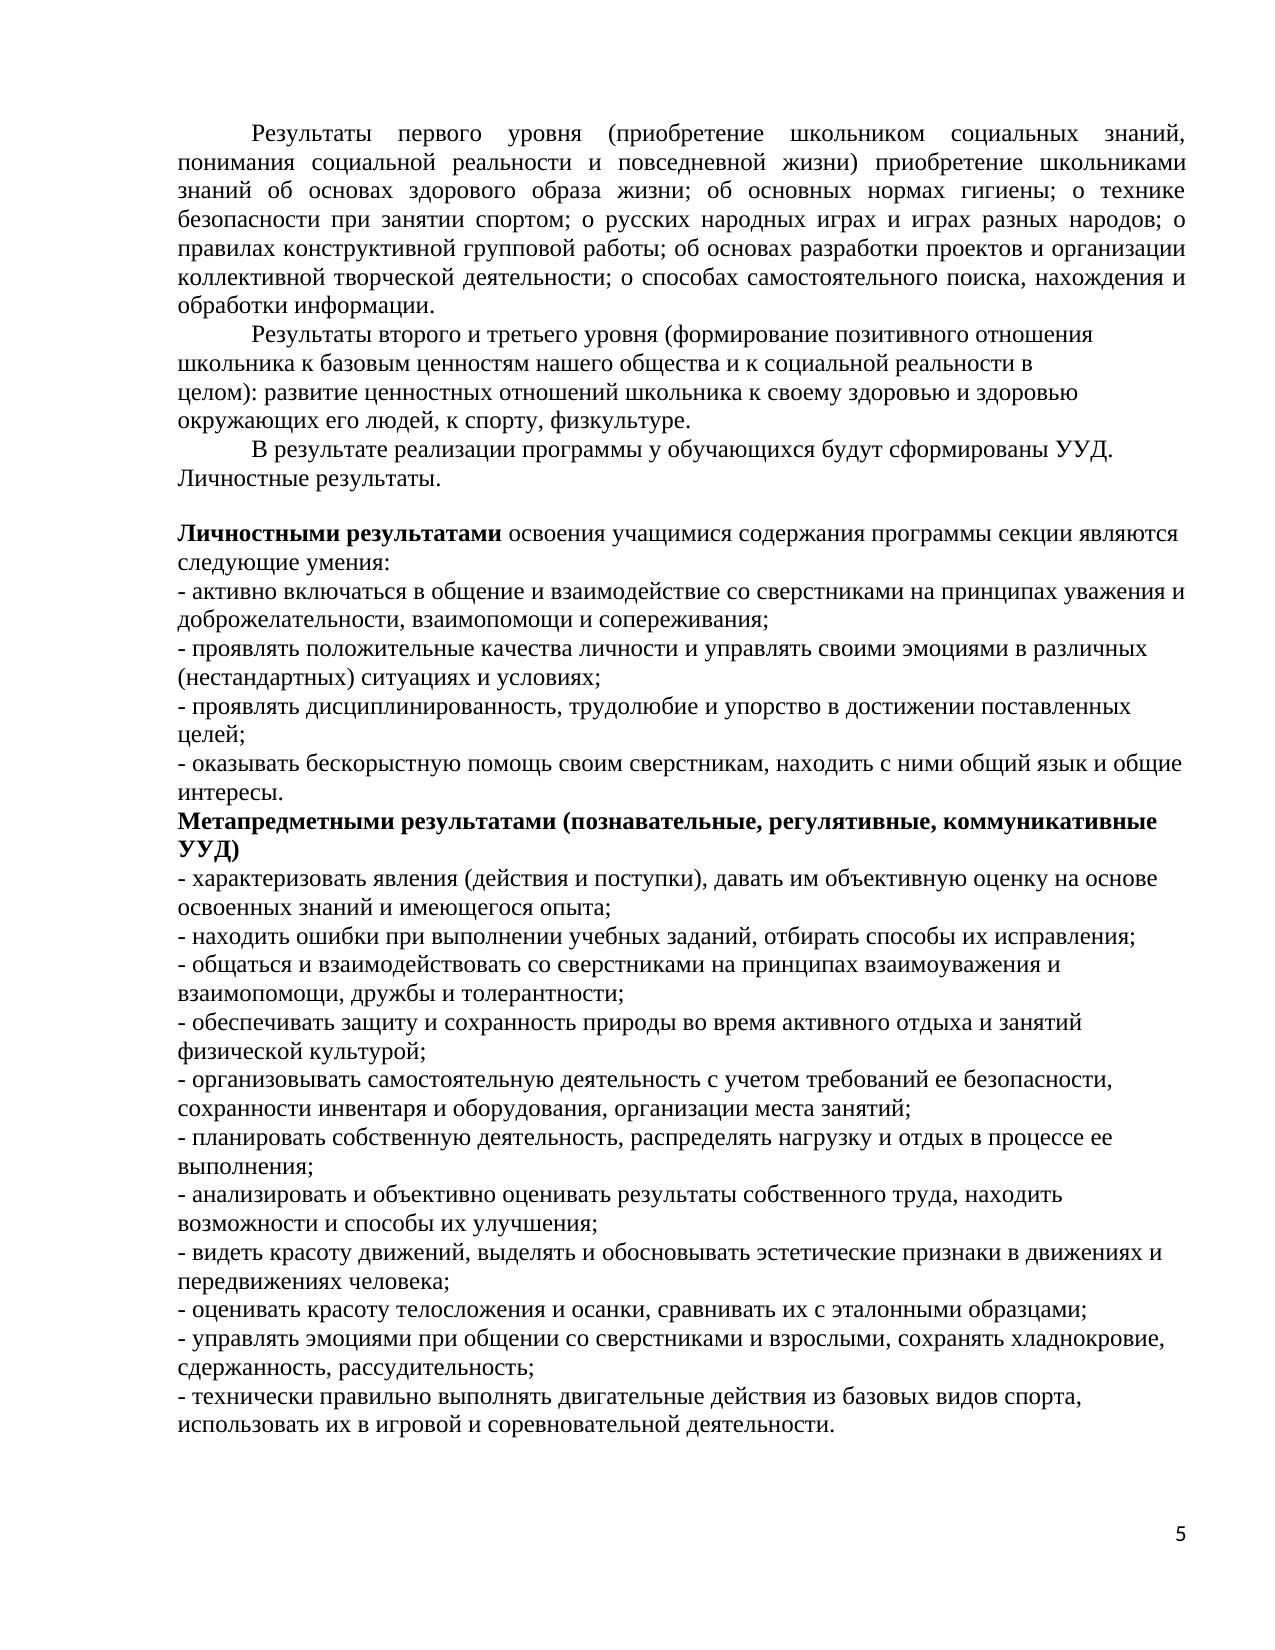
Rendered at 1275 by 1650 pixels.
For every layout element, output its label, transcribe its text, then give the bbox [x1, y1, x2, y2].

text Метапредметными результатами (познавательные, регулятивные, коммуникативные УУД) [177, 806, 1186, 863]
text Результаты первого уровня (приобретение школьником социальных знаний, понимания социальной реальности и повседневной жизни) приобретение школьниками знаний об основах здорового образа жизни; об основных нормах гигиены; о технике безопасности при занятии спортом; о русских народных играх и играх разных народов; о правилах конструктивной групповой работы; об основах разработки проектов и организации коллективной творческой деятельности; о способах самостоятельного поиска, нахождения и обработки информации. [177, 118, 1186, 319]
text - управлять эмоциями при общении со сверстниками и взрослыми, сохранять хладнокровие, сдержанность, рассудительность; [177, 1323, 1186, 1381]
text - планировать собственную деятельность, распределять нагрузку и отдых в процессе ее выполнения; [177, 1122, 1186, 1179]
text Результаты второго и третьего уровня (формирование позитивного отношения школьника к базовым ценностям нашего общества и к социальной реальности в целом): развитие ценностных отношений школьника к своему здоровью и здоровью окружающих его людей, к спорту, физкультуре. [177, 319, 1186, 434]
text - организовывать самостоятельную деятельность с учетом требований ее безопасности, сохранности инвентаря и оборудования, организации места занятий; [177, 1064, 1186, 1122]
text В результате реализации программы у обучающихся будут сформированы УУД. Личностные результаты. [177, 434, 1186, 492]
text - анализировать и объективно оценивать результаты собственного труда, находить возможности и способы их улучшения; [177, 1179, 1186, 1237]
text - активно включаться в общение и взаимодействие со сверстниками на принципах уважения и доброжелательности, взаимопомощи и сопереживания; [177, 576, 1186, 633]
text - общаться и взаимодействовать со сверстниками на принципах взаимоуважения и взаимопомощи, дружбы и толерантности; [177, 949, 1186, 1007]
text - находить ошибки при выполнении учебных заданий, отбирать способы их исправления; [177, 921, 1186, 949]
text - видеть красоту движений, выделять и обосновывать эстетические признаки в движениях и передвижениях человека; [177, 1237, 1186, 1294]
text - обеспечивать защиту и сохранность природы во время активного отдыха и занятий физической культурой; [177, 1007, 1186, 1064]
text - оценивать красоту телосложения и осанки, сравнивать их с эталонными образцами; [177, 1294, 1186, 1323]
text Личностными результатами освоения учащимися содержания программы секции являются следующие умения: [177, 518, 1186, 576]
text - технически правильно выполнять двигательные действия из базовых видов спорта, использовать их в игровой и соревновательной деятельности. [177, 1381, 1186, 1438]
text - оказывать бескорыстную помощь своим сверстникам, находить с ними общий язык и общие интересы. [177, 748, 1186, 806]
text - характеризовать явления (действия и поступки), давать им объективную оценку на основе освоенных знаний и имеющегося опыта; [177, 863, 1186, 921]
text - проявлять дисциплинированность, трудолюбие и упорство в достижении поставленных целей; [177, 691, 1186, 748]
text - проявлять положительные качества личности и управлять своими эмоциями в различных (нестандартных) ситуациях и условиях; [177, 633, 1186, 691]
